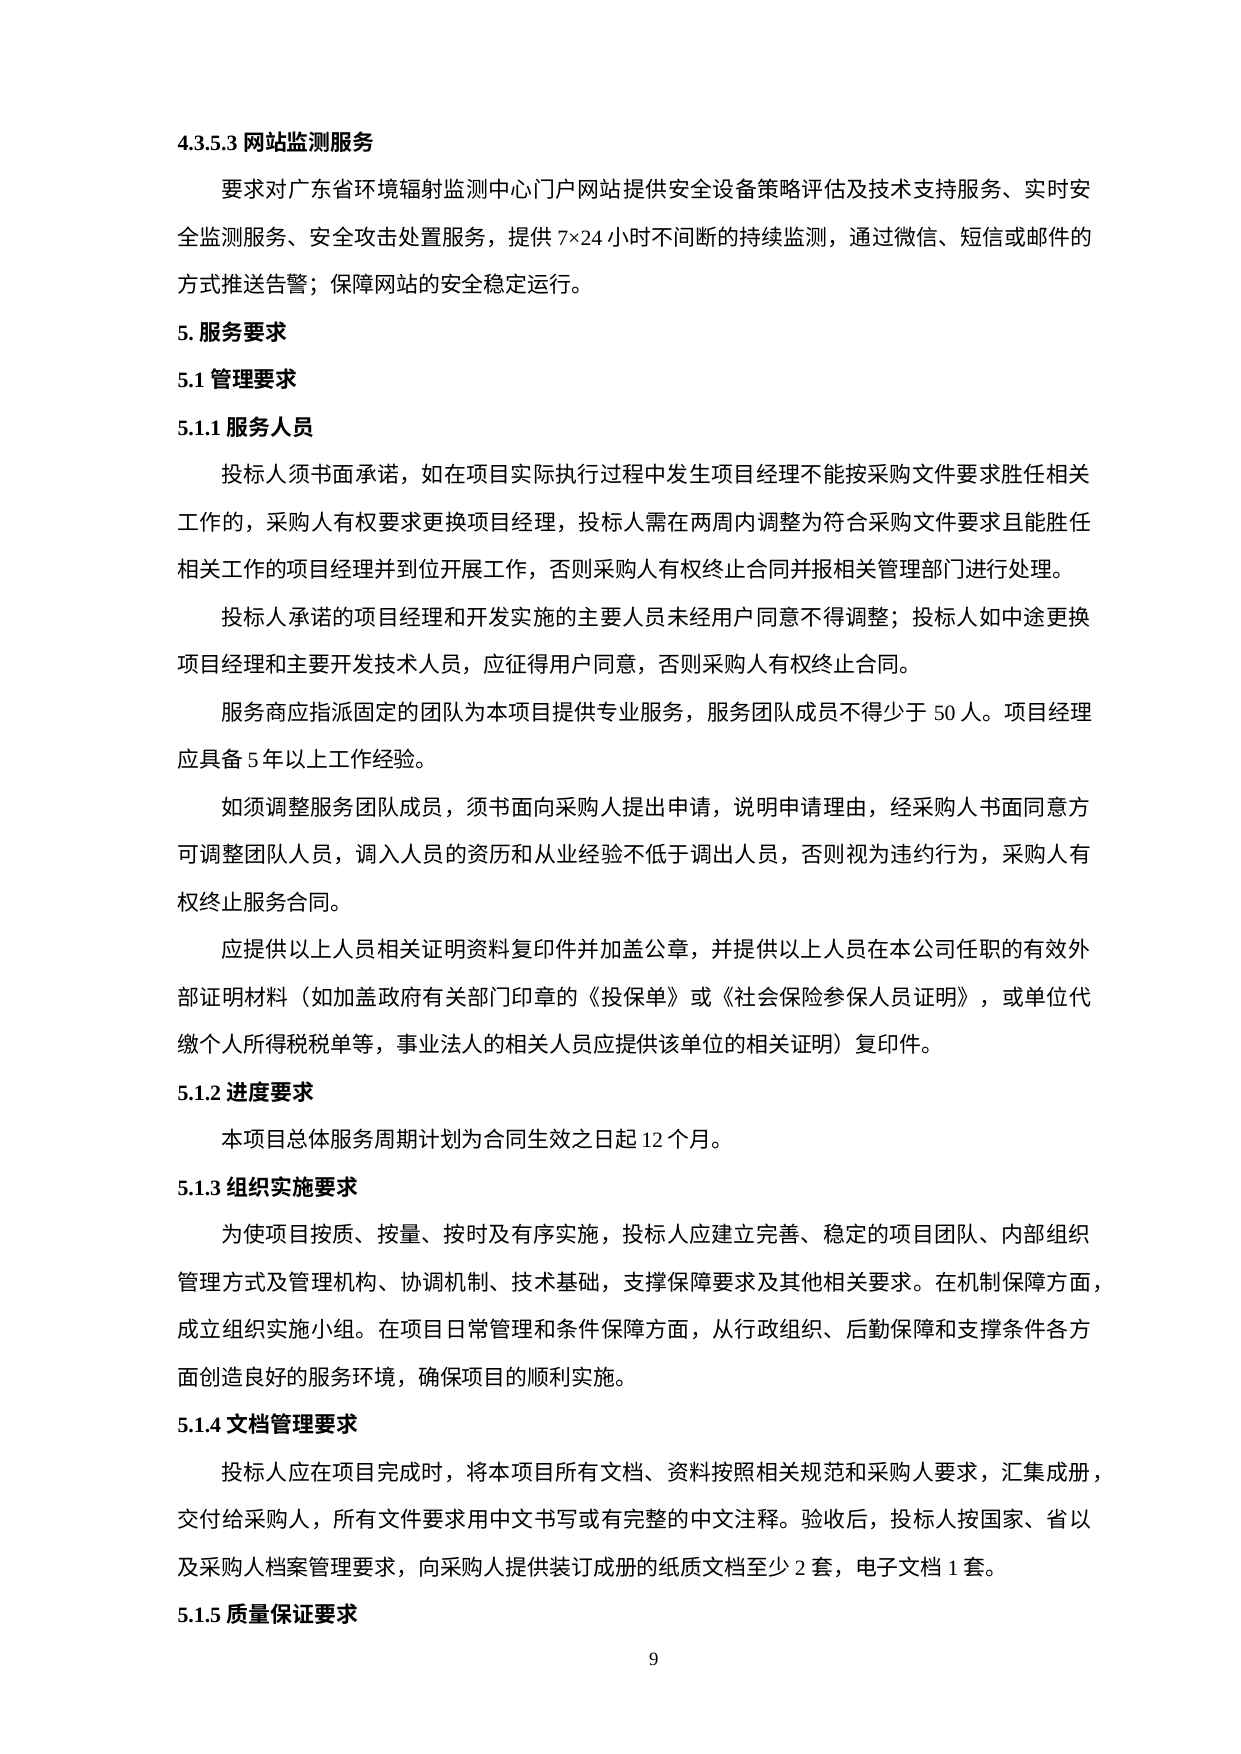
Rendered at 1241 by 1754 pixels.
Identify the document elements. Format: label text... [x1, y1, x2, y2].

text 组织实施要求 [177, 1170, 1092, 1202]
text 为使项目按质、按量、按时及有序实施，投标人应建立完善、稳定的项目团队、内部组织管理方式及管理机构、协调机制、技术基础，支撑保障要求及其他相关要求。在机制保障方面，成立组织实施小组。在项目日常管理和条件保障方面，从行政组织、后勤保障和支撑条件各方面创造良好的服务环境，确保项目的顺利实施。 [177, 1217, 1092, 1392]
text 投标人承诺的项目经理和开发实施的主要人员未经用户同意不得调整；投标人如中途更换项目经理和主要开发技术人员，应征得用户同意，否则采购人有权终止合同。 [177, 600, 1092, 679]
text 投标人应在项目完成时，将本项目所有文档、资料按照相关规范和采购人要求，汇集成册，交付给采购人，所有文件要求用中文书写或有完整的中文注释。验收后，投标人按国家、省以及采购人档案管理要求，向采购人提供装订成册的纸质文档至少 2 套，电子文档 1 套。 [177, 1455, 1092, 1582]
text 服务要求 [177, 315, 1092, 347]
subtitle 网站监测服务 [177, 125, 1092, 157]
text 文档管理要求 [177, 1407, 1092, 1439]
text 应提供以上人员相关证明资料复印件并加盖公章，并提供以上人员在本公司任职的有效外部证明材料（如加盖政府有关部门印章的《投保单》或《社会保险参保人员证明》，或单位代缴个人所得税税单等，事业法人的相关人员应提供该单位的相关证明）复印件。 [177, 932, 1092, 1059]
text 质量保证要求 [177, 1597, 1092, 1629]
text 服务商应指派固定的团队为本项目提供专业服务，服务团队成员不得少于50人。项目经理应具备5年以上工作经验。 [177, 695, 1092, 774]
text 服务人员 [177, 410, 1092, 442]
text 进度要求 [177, 1075, 1092, 1107]
text 投标人须书面承诺，如在项目实际执行过程中发生项目经理不能按采购文件要求胜任相关工作的，采购人有权要求更换项目经理，投标人需在两周内调整为符合采购文件要求且能胜任相关工作的项目经理并到位开展工作，否则采购人有权终止合同并报相关管理部门进行处理。 [177, 457, 1092, 584]
text 要求对广东省环境辐射监测中心门户网站提供安全设备策略评估及技术支持服务、实时安全监测服务、安全攻击处置服务，提供7×24小时不间断的持续监测，通过微信、短信或邮件的方式推送告警；保障网站的安全稳定运行。 [177, 172, 1092, 299]
list 管理要求 [177, 362, 1092, 394]
text 如须调整服务团队成员，须书面向采购人提出申请，说明申请理由，经采购人书面同意方可调整团队人员，调入人员的资历和从业经验不低于调出人员，否则视为违约行为，采购人有权终止服务合同。 [177, 790, 1092, 917]
text 本项目总体服务周期计划为合同生效之日起12个月。 [177, 1122, 1092, 1154]
